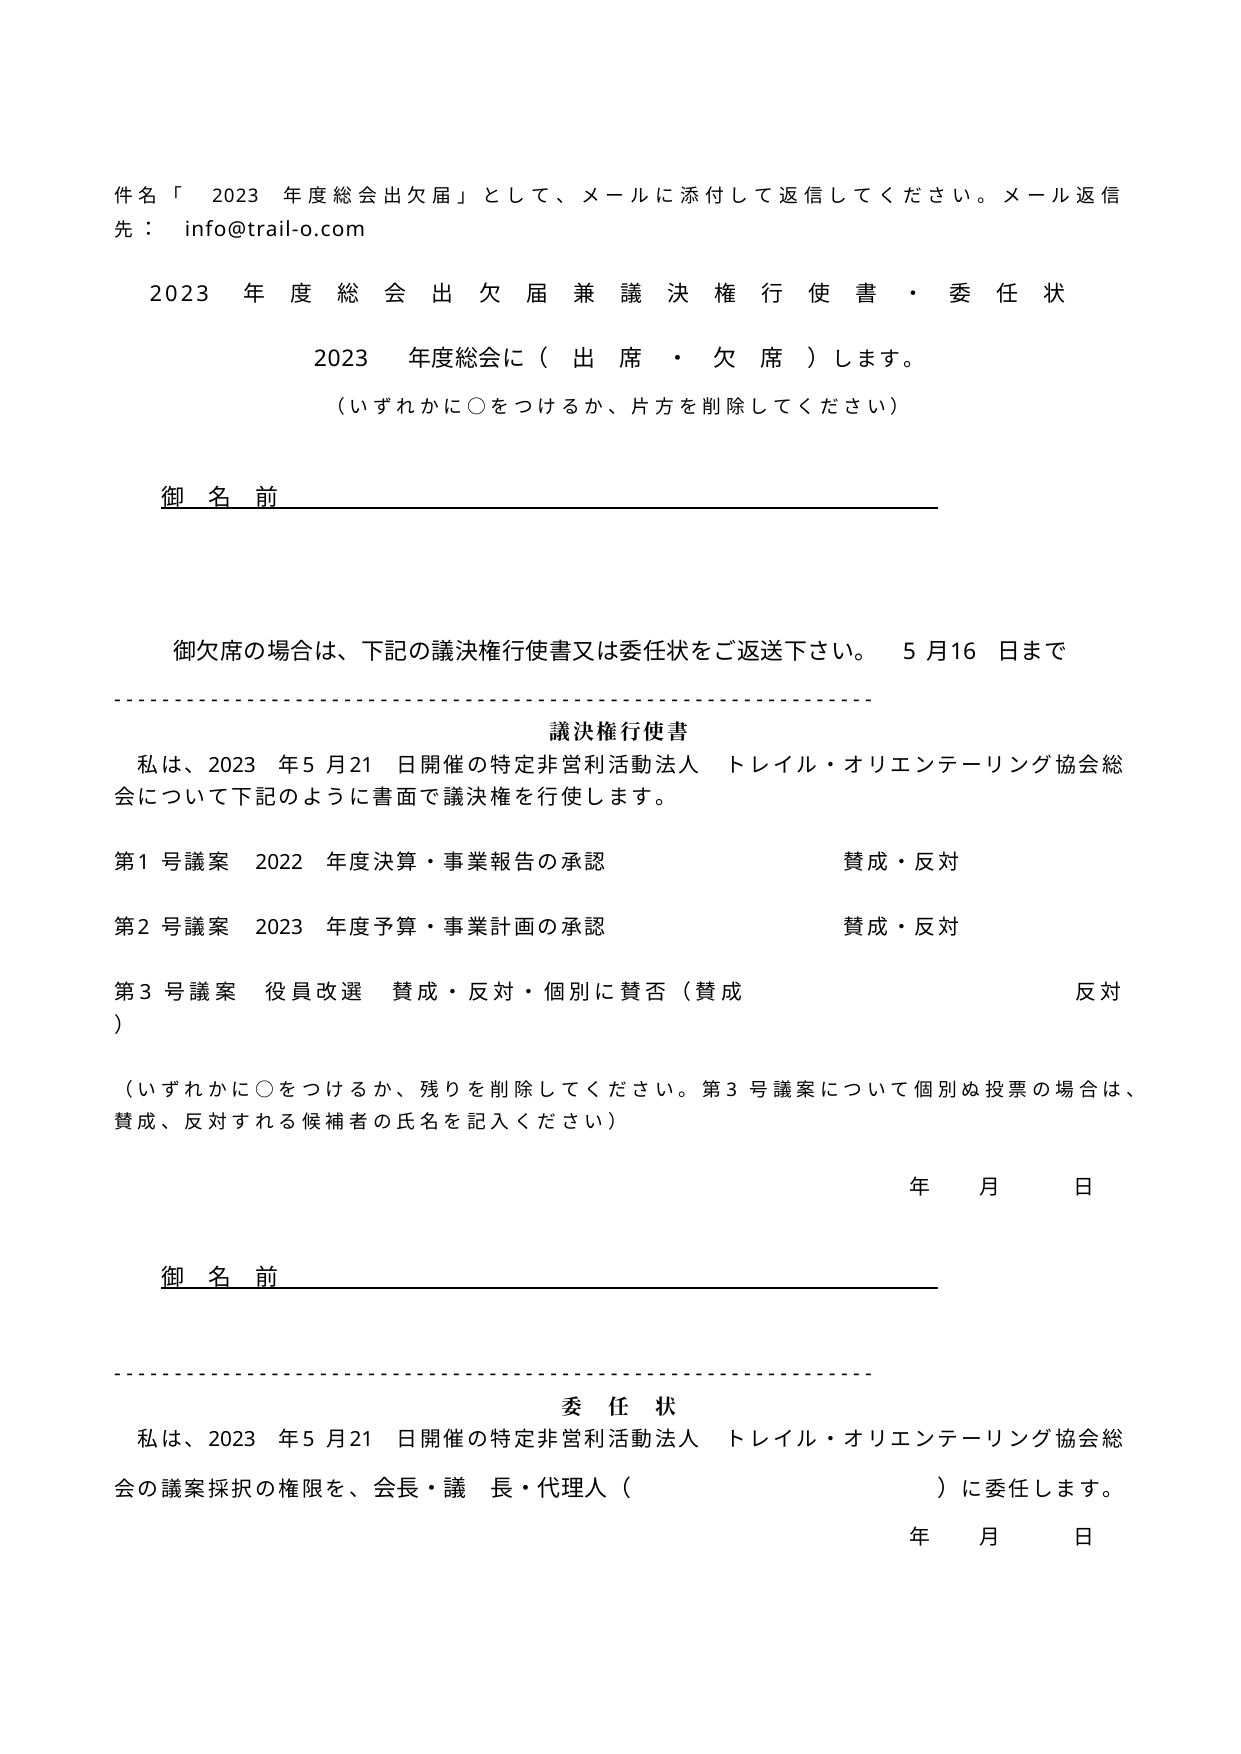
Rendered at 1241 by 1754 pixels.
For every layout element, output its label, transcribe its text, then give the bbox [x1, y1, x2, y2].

text （いずれかに○をつけるか、片方を削除してください） [114, 389, 1126, 422]
text 私は、2023年5月21日開催の特定非営利活動法人 トレイル・オリエンテーリング協会総会の議案採択の権限を、会長・議 長・代理人（ ）に委任します。 [114, 1421, 1126, 1519]
text 件名「2023年度総会出欠届」として、メールに添付して返信してください。メール返信先：info@trail-o.com [114, 178, 1126, 243]
text 御 名 前 [114, 1243, 1126, 1308]
text - - - - - - - - - - - - - - - - - - - - - - - - - - - - - - - - - - - - - - - - - - - - - - - - - - - - - - - - - - - - - - - [114, 1356, 1126, 1389]
text 2023年度総会に（ 出 席 ・ 欠 席 ）します。 [114, 324, 1126, 389]
text - - - - - - - - - - - - - - - - - - - - - - - - - - - - - - - - - - - - - - - - - - - - - - - - - - - - - - - - - - - - - - - [114, 682, 1126, 714]
text 第3号議案 役員改選 賛成・反対・個別に賛否（賛成 反対 ） [114, 974, 1126, 1039]
text 2023年度総会出欠届兼議決権行使書・委任状 [114, 276, 1126, 308]
text 第1号議案 2022年度決算・事業報告の承認 賛成・反対 [114, 844, 1126, 877]
text 私は、2023年5月21日開催の特定非営利活動法人 トレイル・オリエンテーリング協会総会について下記のように書面で議決権を行使します。 [114, 747, 1126, 812]
text 御欠席の場合は、下記の議決権行使書又は委任状をご返送下さい。 5月16日まで [114, 617, 1126, 682]
text 議決権行使書 [114, 714, 1126, 747]
text 委 任 状 [114, 1389, 1126, 1421]
text （いずれかに○をつけるか、残りを削除してください。第3号議案について個別ぬ投票の場合は、賛成、反対すれる候補者の氏名を記入ください） [114, 1072, 1126, 1137]
text 第2号議案 2023年度予算・事業計画の承認 賛成・反対 [114, 909, 1126, 942]
text 年 月 日 [114, 1519, 1097, 1551]
text 年 月 日 [114, 1169, 1097, 1202]
text 御 名 前 [114, 463, 1126, 528]
